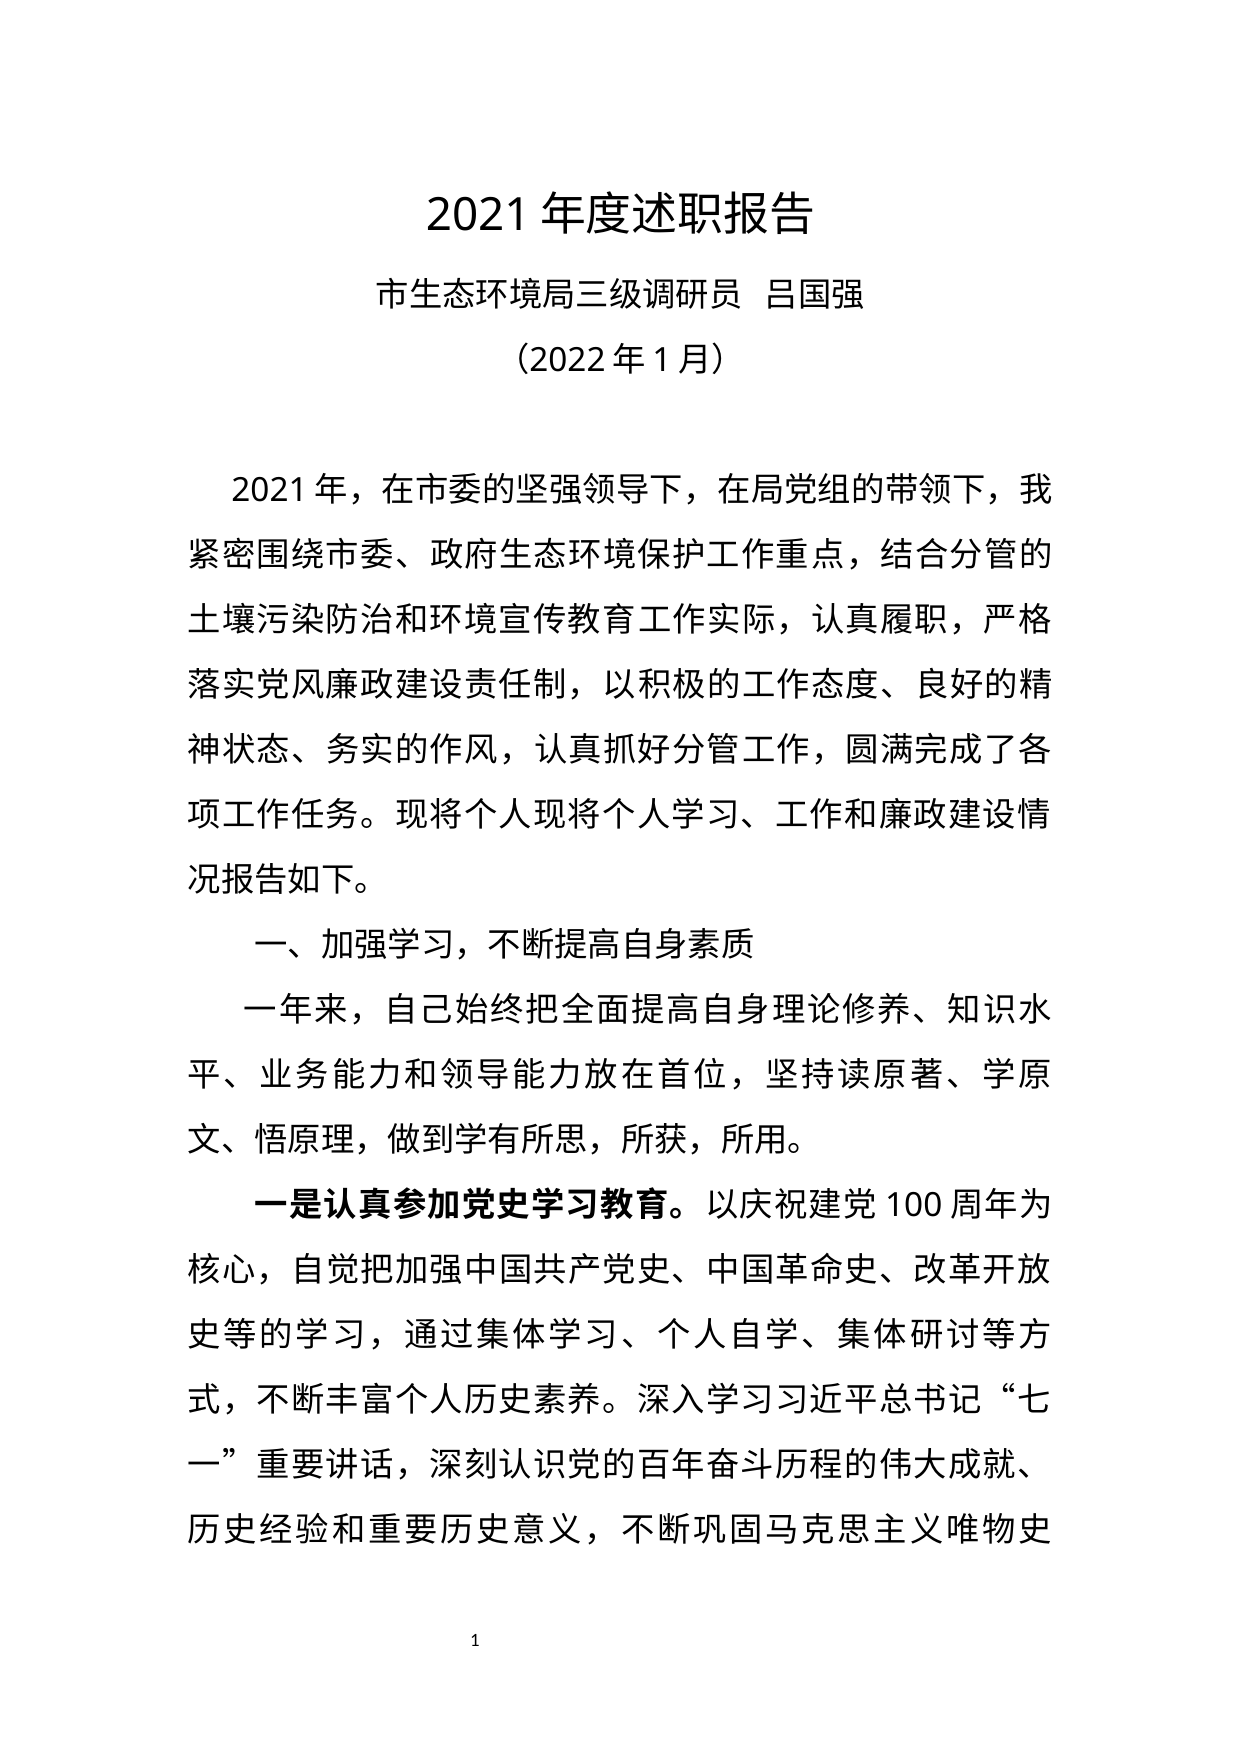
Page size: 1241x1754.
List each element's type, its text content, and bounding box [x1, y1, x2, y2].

text （2022年1月） [187, 324, 1053, 389]
text 2021年，在市委的坚强领导下，在局党组的带领下，我紧密围绕市委、政府生态环境保护工作重点，结合分管的土壤污染防治和环境宣传教育工作实际，认真履职，严格落实党风廉政建设责任制，以积极的工作态度、良好的精神状态、务实的作风，认真抓好分管工作，圆满完成了各项工作任务。现将个人现将个人学习、工作和廉政建设情况报告如下。 [187, 454, 1053, 909]
text 市生态环境局三级调研员 吕国强 [187, 259, 1053, 324]
text 一年来，自己始终把全面提高自身理论修养、知识水平、业务能力和领导能力放在首位，坚持读原著、学原文、悟原理，做到学有所思，所获，所用。 [187, 974, 1053, 1169]
text 一、加强学习，不断提高自身素质 [187, 909, 1053, 974]
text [187, 1169, 1053, 1559]
text 2021年度述职报告 [187, 162, 1053, 259]
